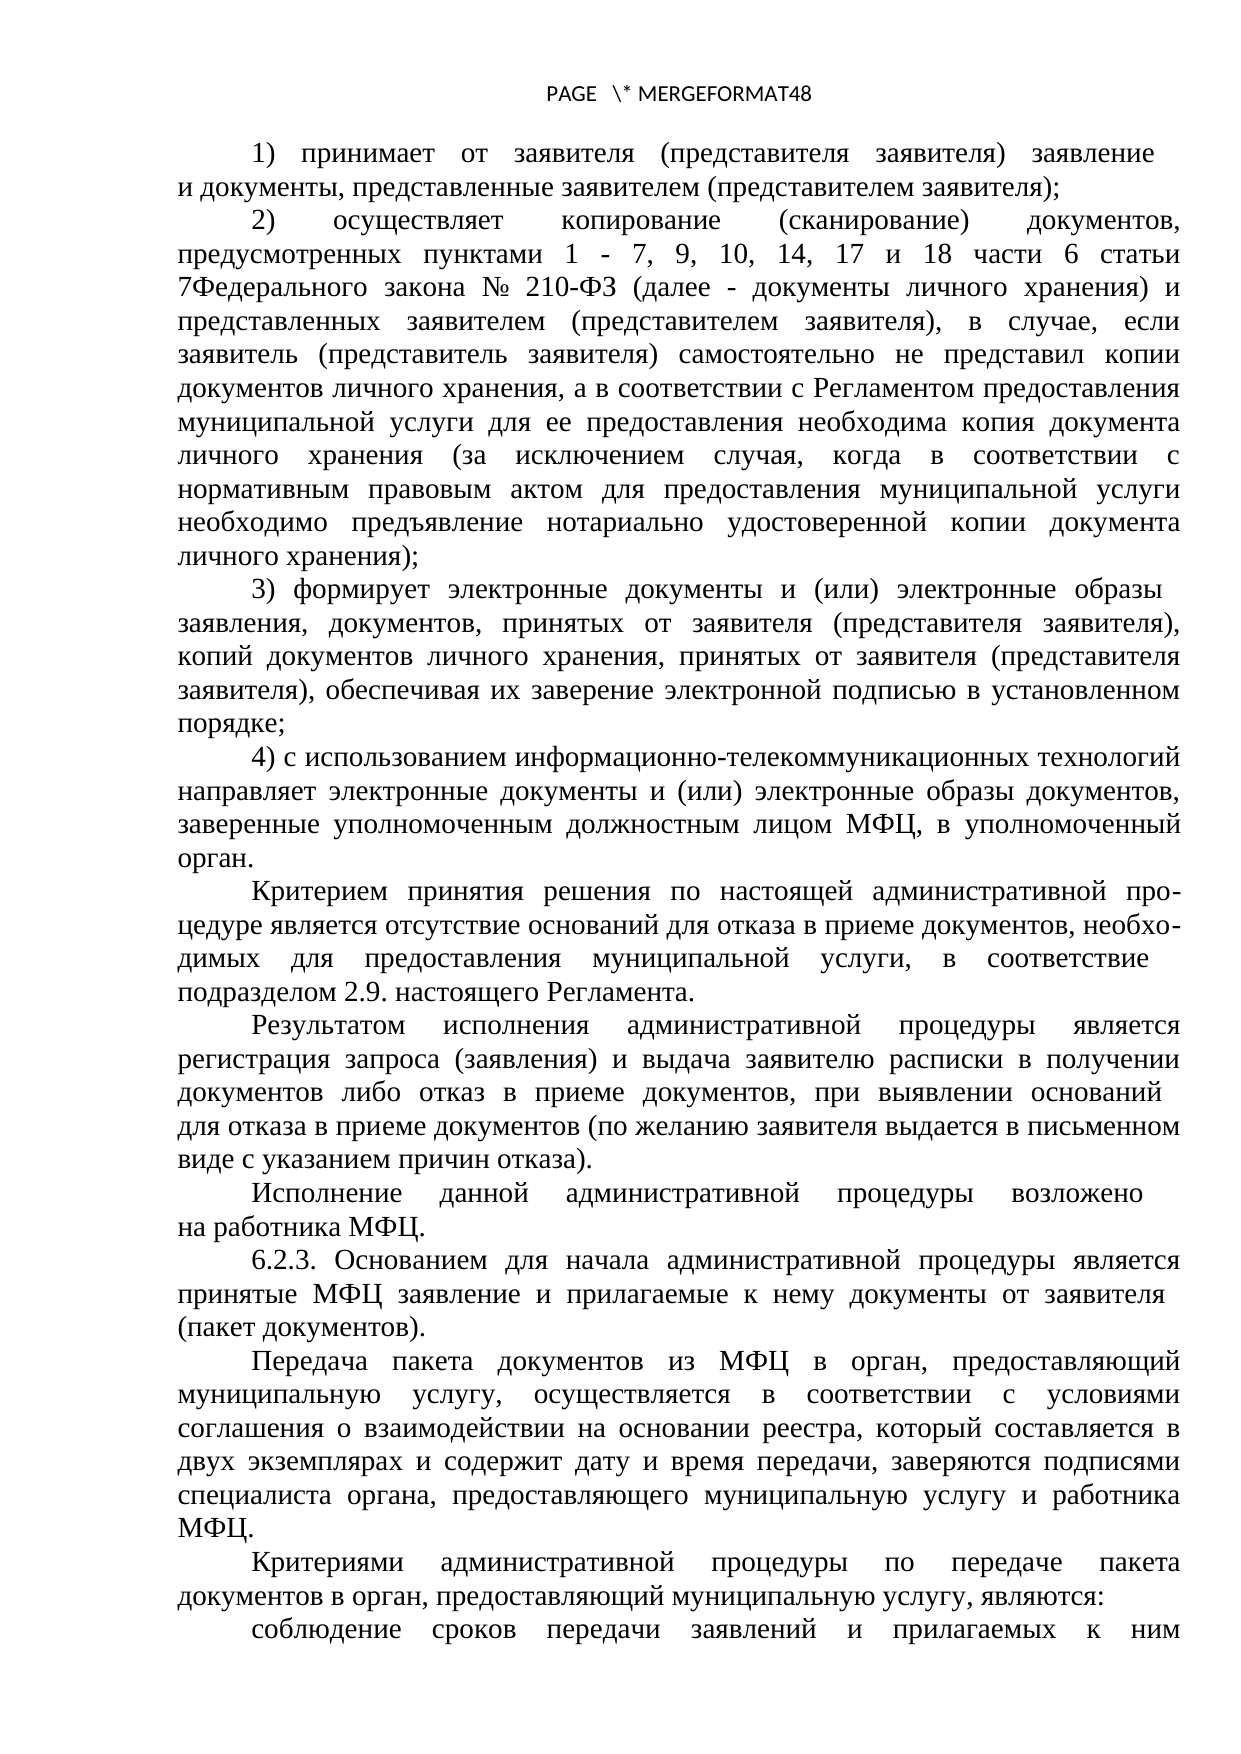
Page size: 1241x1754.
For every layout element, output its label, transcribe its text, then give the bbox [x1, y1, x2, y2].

text 2) осуществляет копирование (сканирование) документов, предусмотренных пунктами 1 - 7, 9, 10, 14, 17 и 18 части 6 статьи 7Федерального закона № 210-ФЗ (далее - документы личного хранения) и представленных заявителем (представителем заявителя), в случае, если заявитель (представитель заявителя) самостоятельно не представил копии документов личного хранения, а в соответствии с Регламентом предоставления муниципальной услуги для ее предоставления необходима копия документа личного хранения (за исключением случая, когда в соответствии с нормативным правовым актом для предоставления муниципальной услуги необходимо предъявление нотариально удостоверенной копии документа личного хранения); [177, 202, 1181, 571]
text Исполнение данной административной процедуры возложено на работника МФЦ. [177, 1175, 1181, 1242]
text Результатом исполнения административной процедуры является регистрация запроса (заявления) и выдача заявителю расписки в получении документов либо отказ в приеме документов, при выявлении оснований для отказа в приеме документов (по желанию заявителя выдается в письменном виде с указанием причин отказа). [177, 1007, 1181, 1175]
text Критерием принятия решения по настоящей административной процедуре является отсутствие оснований для отказа в приеме документов, необходимых для предоставления муниципальной услуги, в соответствие подразделом 2.9. настоящего Регламента. [177, 873, 1181, 1007]
text 3) формирует электронные документы и (или) электронные образы заявления, документов, принятых от заявителя (представителя заявителя), копий документов личного хранения, принятых от заявителя (представителя заявителя), обеспечивая их заверение электронной подписью в установленном порядке; [177, 571, 1181, 739]
text 1) принимает от заявителя (представителя заявителя) заявление и документы, представленные заявителем (представителем заявителя); [177, 135, 1181, 202]
text Передача пакета документов из МФЦ в орган, предоставляющий муниципальную услугу, осуществляется в соответствии с условиями соглашения о взаимодействии на основании реестра, который составляется в двух экземплярах и содержит дату и время передачи, заверяются подписями специалиста органа, предоставляющего муниципальную услугу и работника МФЦ. [177, 1343, 1181, 1544]
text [177, 1611, 1181, 1645]
text 4) с использованием информационно-телекоммуникационных технологий направляет электронные документы и (или) электронные образы документов, заверенные уполномоченным должностным лицом МФЦ, в уполномоченный орган. [177, 739, 1181, 873]
text Критериями административной процедуры по передаче пакета документов в орган, предоставляющий муниципальную услугу, являются: [177, 1544, 1181, 1611]
text 6.2.3. Основанием для начала административной процедуры является принятые МФЦ заявление и прилагаемые к нему документы от заявителя (пакет документов). [177, 1242, 1181, 1343]
